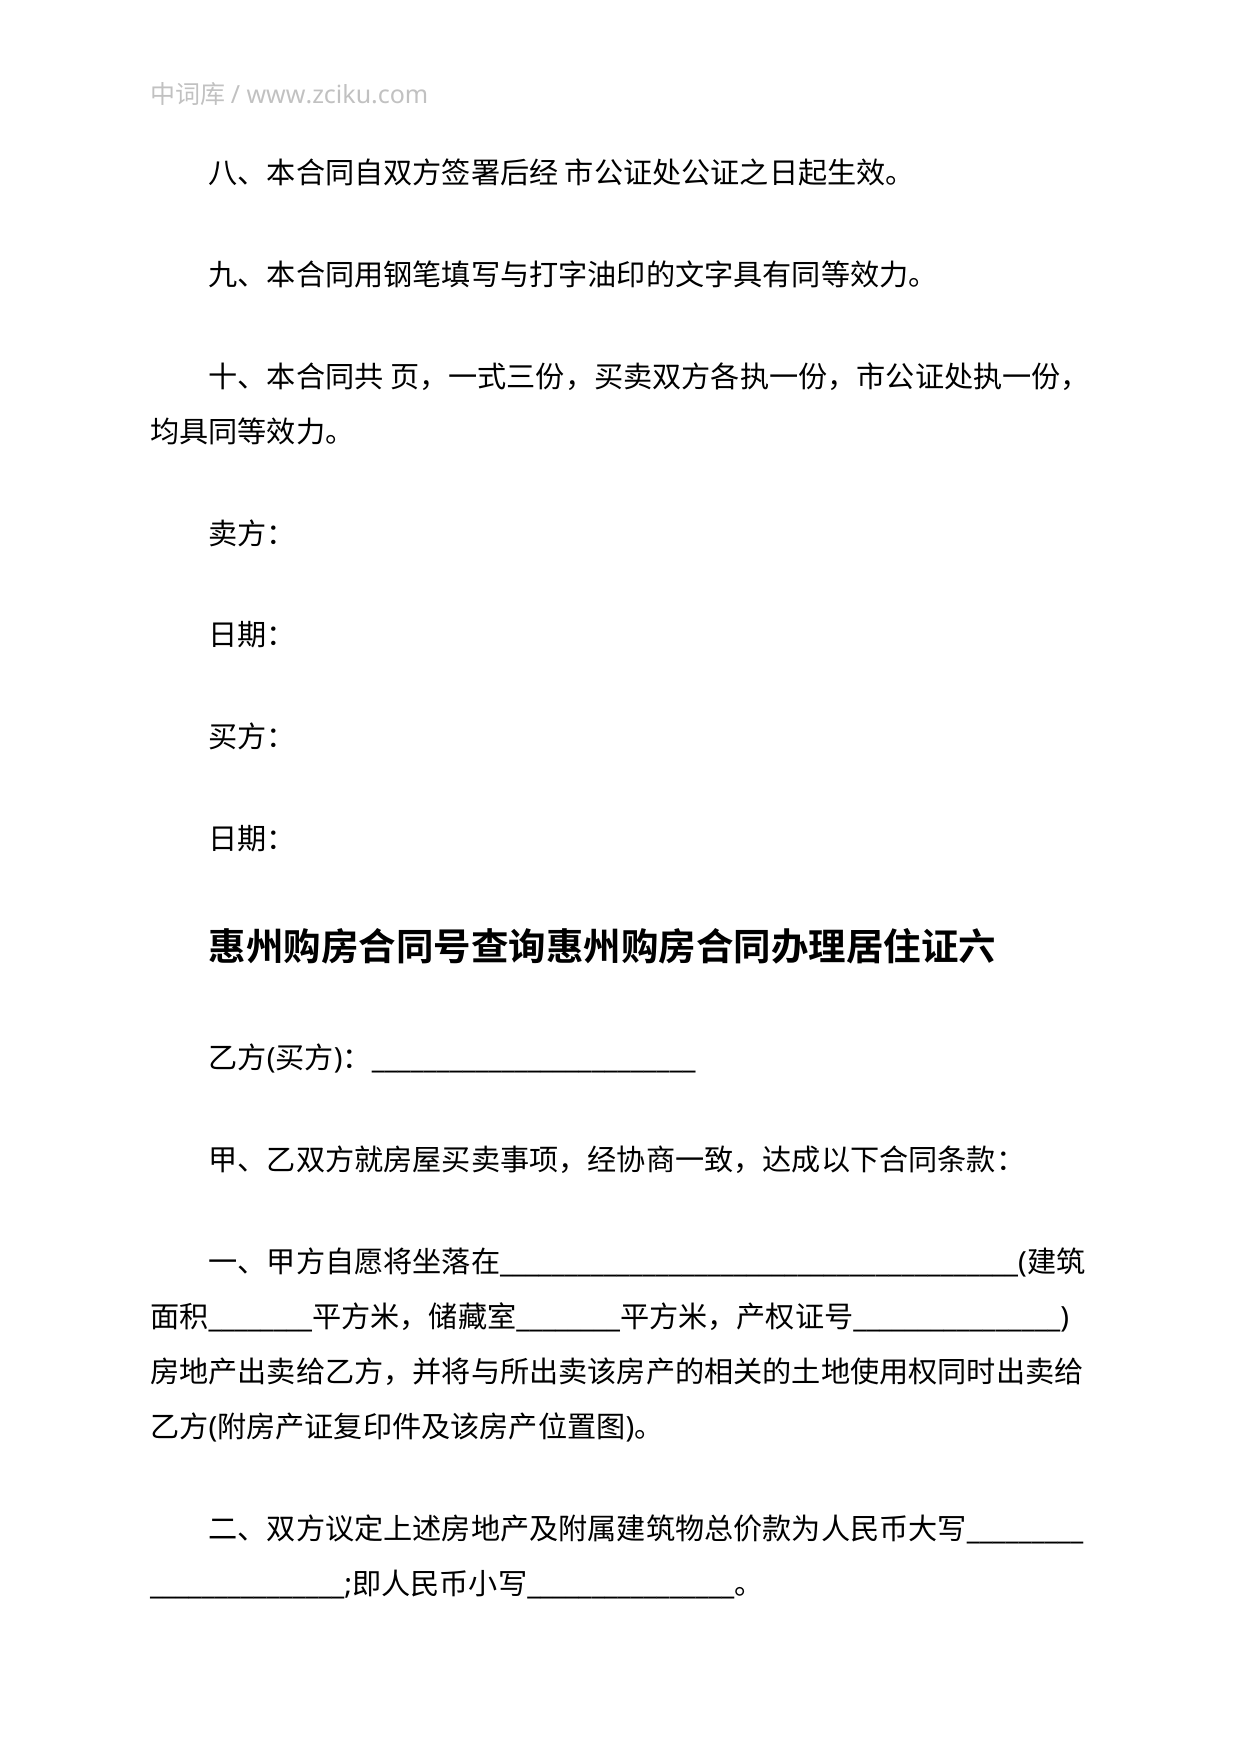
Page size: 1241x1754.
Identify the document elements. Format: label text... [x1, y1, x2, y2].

text 二、双方议定上述房地产及附属建筑物总价款为人民币大写________________________;即人民币小写________________。 [150, 1505, 1090, 1603]
text 八、本合同自双方签署后经 市公证处公证之日起生效。 [150, 150, 1090, 192]
text 卖方： [150, 510, 1090, 552]
text 十、本合同共 页，一式三份，买卖双方各执一份，市公证处执一份，均具同等效力。 [150, 353, 1090, 451]
text 乙方(买方)：_________________________ [150, 1035, 1090, 1077]
text 买方： [150, 714, 1090, 756]
text 一、甲方自愿将坐落在________________________________________(建筑面积________平方米，储藏室________平方米，产权证号________________)房地产出卖给乙方，并将与所出卖该房产的相关的土地使用权同时出卖给乙方(附房产证复印件及该房产位置图)。 [150, 1238, 1090, 1446]
text 九、本合同用钢笔填写与打字油印的文字具有同等效力。 [150, 252, 1090, 294]
text 日期： [150, 816, 1090, 858]
text 惠州购房合同号查询惠州购房合同办理居住证六 [150, 917, 1090, 972]
text 日期： [150, 612, 1090, 654]
text 甲、乙双方就房屋买卖事项，经协商一致，达成以下合同条款： [150, 1137, 1090, 1179]
